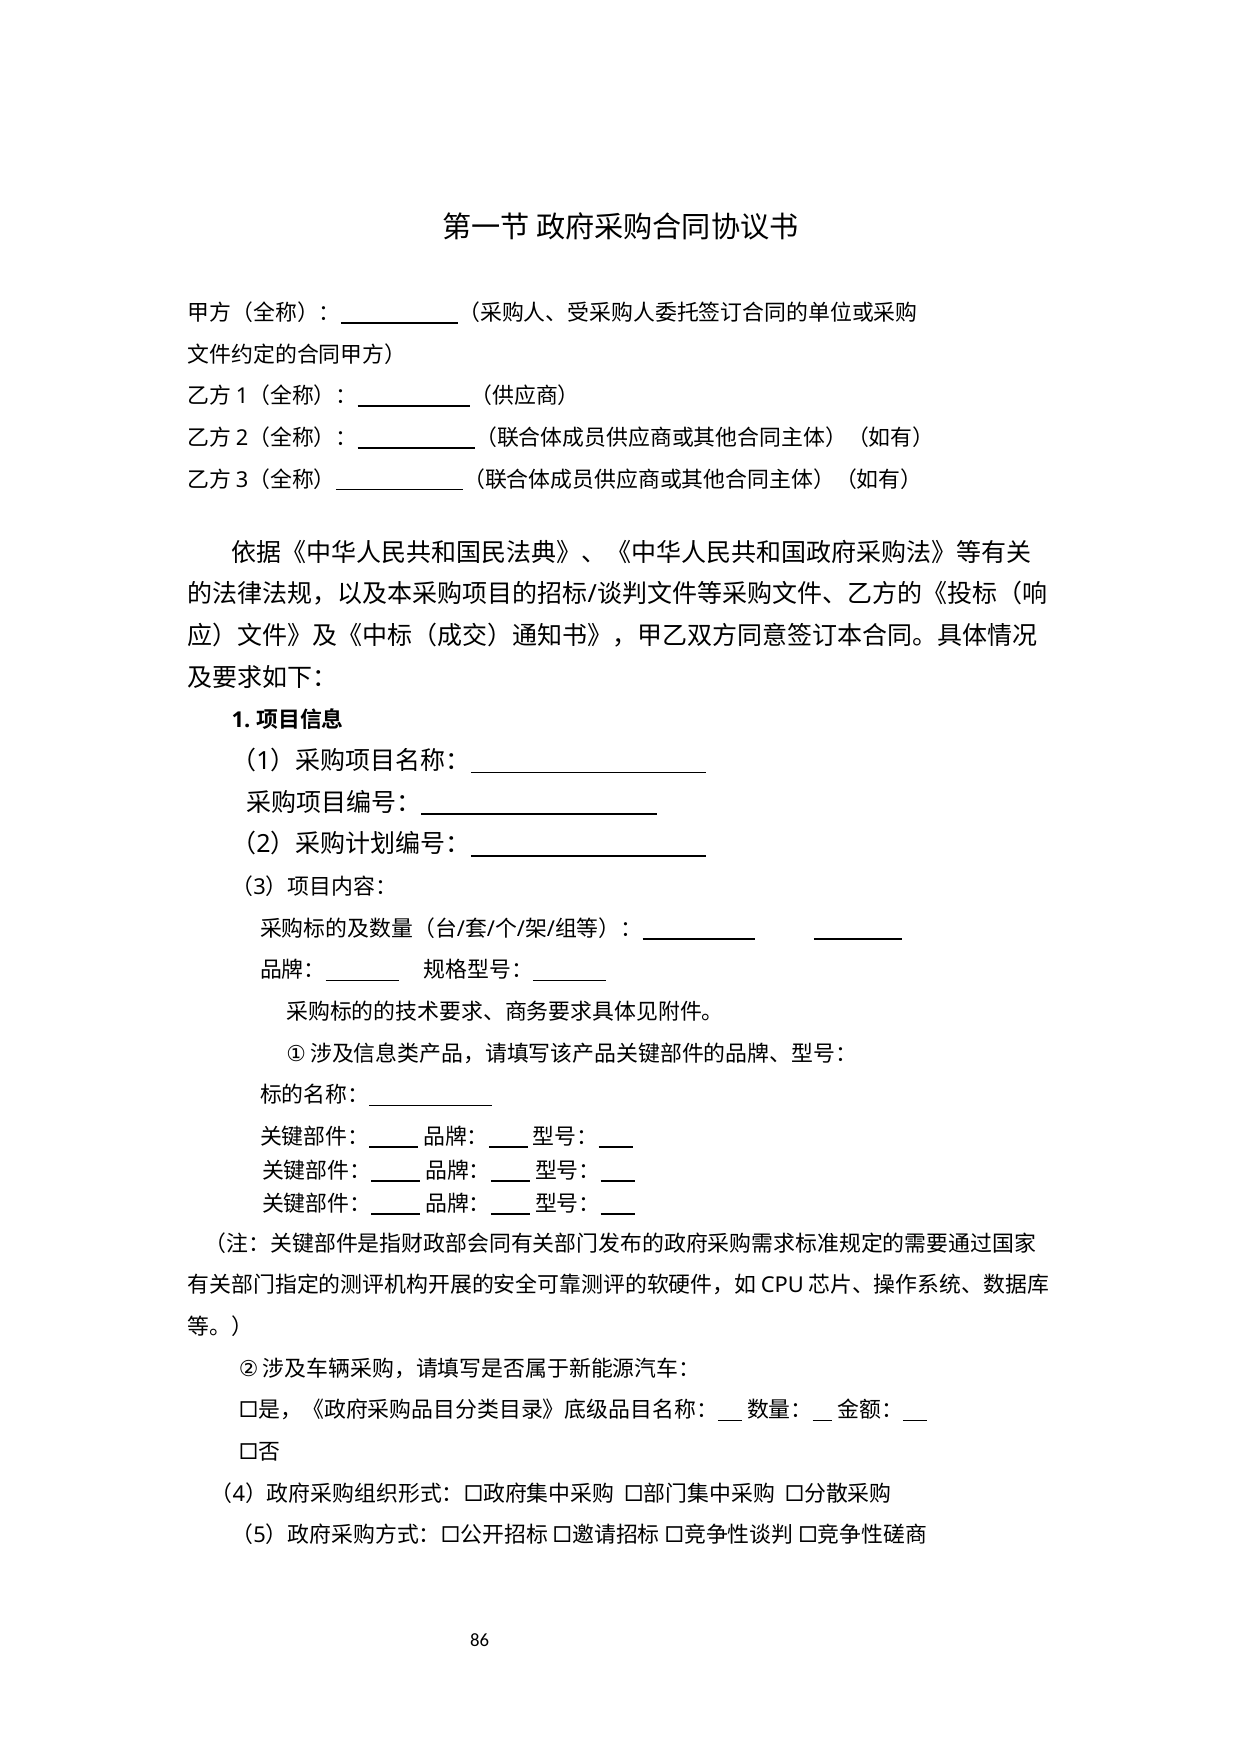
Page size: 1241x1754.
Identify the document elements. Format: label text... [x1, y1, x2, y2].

list 项目信息 [187, 694, 1053, 736]
list （4）政府采购组织形式：政府集中采购 部门集中采购 分散采购 [187, 1468, 1053, 1509]
text 关键部件： 品牌： 型号： [187, 1185, 1053, 1218]
list （注：关键部件是指财政部会同有关部门发布的政府采购需求标准规定的需要通过国家有关部门指定的测评机构开展的安全可靠测评的软硬件，如CPU芯片、操作系统、数据库等。） [187, 1218, 1053, 1343]
text 依据《中华人民共和国民法典》、《中华人民共和国政府采购法》等有关的法律法规，以及本采购项目的招标/谈判文件等采购文件、乙方的《投标（响应）文件》及《中标（成交）通知书》，甲乙双方同意签订本合同。具体情况及要求如下： [187, 528, 1053, 694]
text 关键部件： 品牌： 型号： [187, 1153, 1053, 1185]
text 乙方2（全称）： （联合体成员供应商或其他合同主体）（如有） [187, 412, 1053, 454]
text 乙方1（全称）： （供应商） [187, 370, 1053, 412]
list 关键部件： 品牌： 型号： [187, 1111, 1053, 1153]
list 采购项目编号： [187, 778, 1053, 819]
text 乙方3（全称） （联合体成员供应商或其他合同主体）（如有） [187, 454, 1053, 495]
text （3）项目内容： [187, 861, 1053, 903]
list ②涉及车辆采购，请填写是否属于新能源汽车： [187, 1343, 1053, 1384]
list 品牌： 规格型号： [187, 944, 1053, 986]
subtitle 第一节 政府采购合同协议书 [187, 204, 1053, 245]
text 采购标的及数量（台/套/个/架/组等）： [187, 903, 1053, 944]
list 采购项目名称： [187, 736, 1053, 778]
text （2）采购计划编号： [187, 819, 1053, 861]
text 采购标的的技术要求、商务要求具体见附件。 [187, 986, 1053, 1028]
list 标的名称： [187, 1069, 1053, 1111]
list ①涉及信息类产品，请填写该产品关键部件的品牌、型号： [187, 1028, 1053, 1069]
list （5）政府采购方式：公开招标 邀请招标 竞争性谈判 竞争性磋商 [187, 1509, 1053, 1551]
list 否 [187, 1426, 1053, 1468]
list 是，《政府采购品目分类目录》底级品目名称： 数量： 金额： [187, 1384, 1053, 1426]
text 甲方（全称）： （采购人、受采购人委托签订合同的单位或采购 文件约定的合同甲方） [187, 287, 1053, 370]
